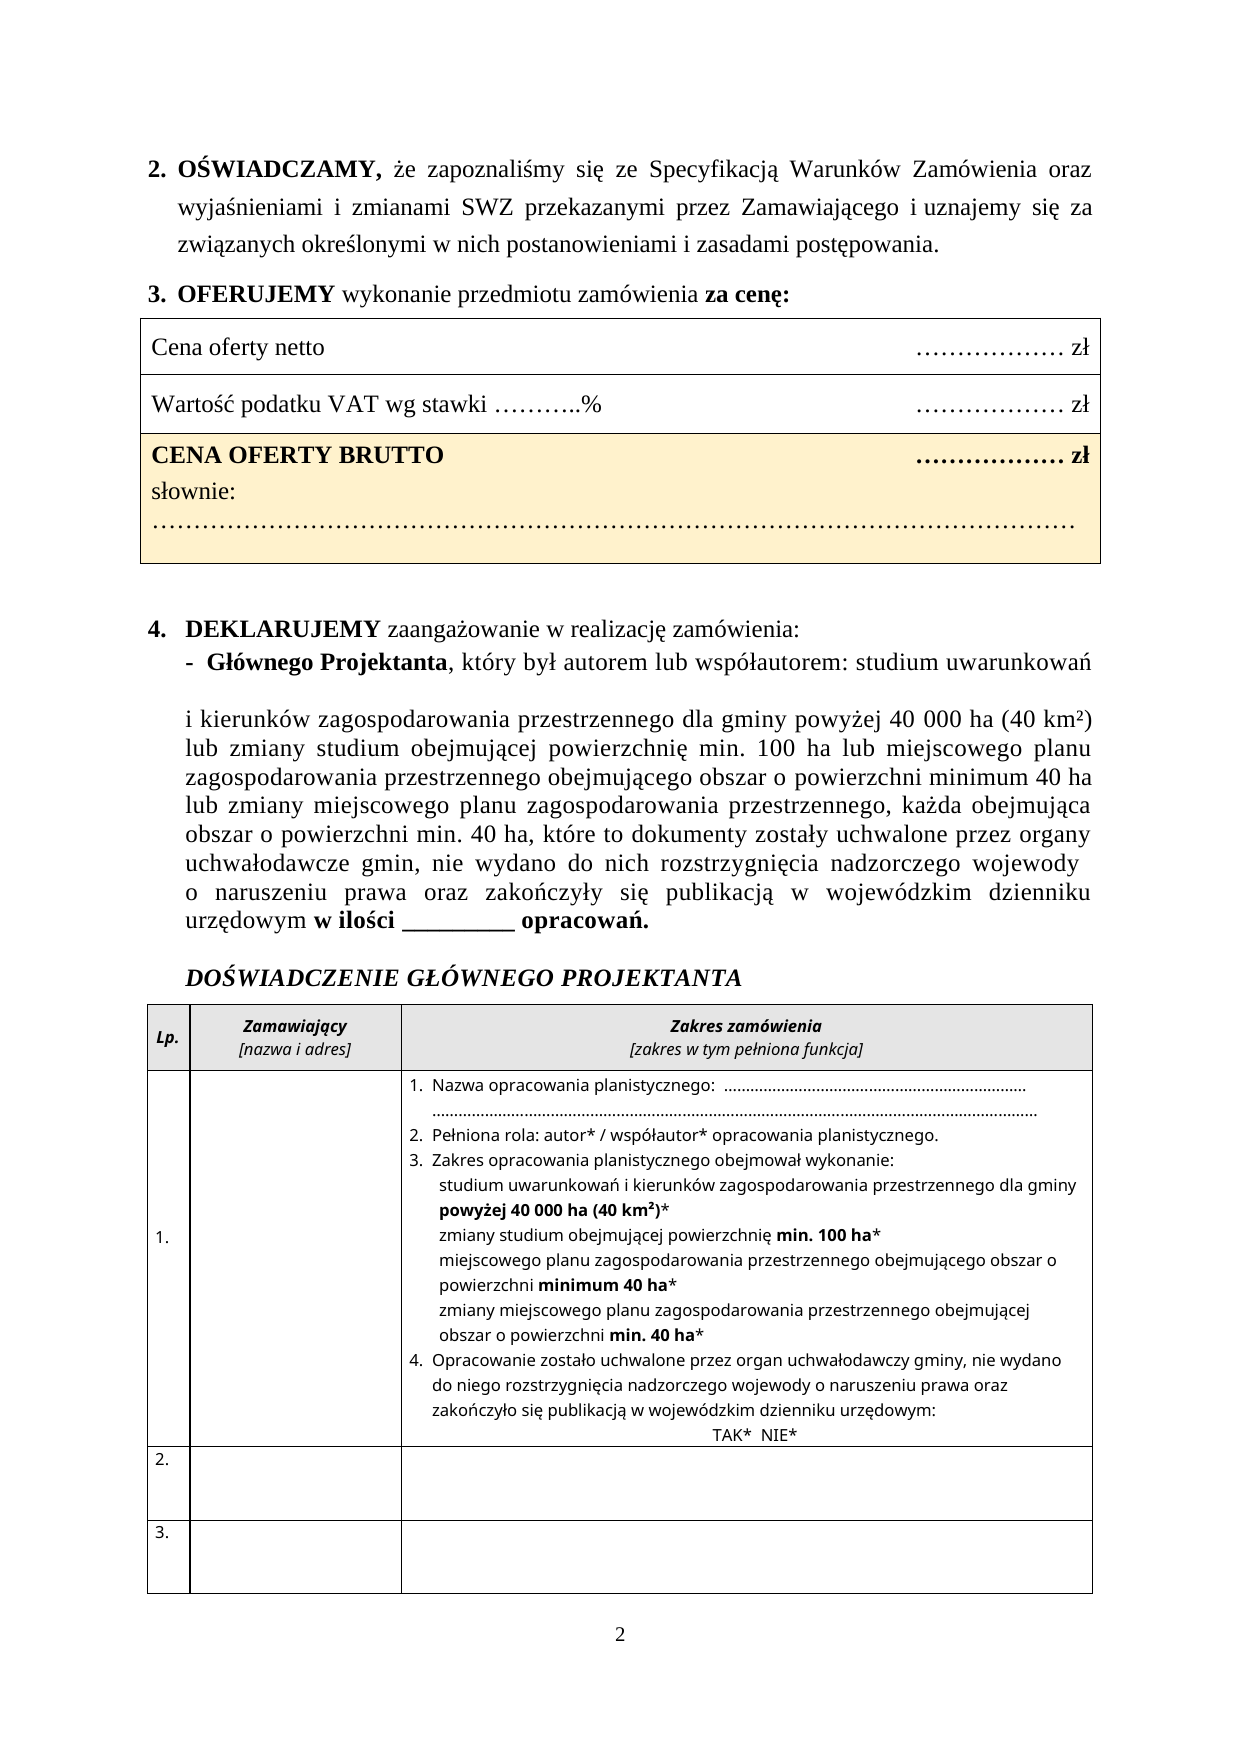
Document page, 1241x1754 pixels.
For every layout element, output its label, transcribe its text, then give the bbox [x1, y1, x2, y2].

table_cell [191, 1071, 401, 1446]
table_header Lp. [148, 1005, 189, 1070]
table_cell [148, 1447, 189, 1519]
list OŚWIADCZAMY, że zapoznaliśmy się ze Specyfikacją Warunków Zamówienia oraz wyjaśnieniami i zmianami SWZ przekazanymi przez Zamawiającego i uznajemy się za związanych określonymi w nich postanowieniami i zasadami postępowania. [148, 148, 1093, 260]
table_header Zamawiający [nazwa i adres] [191, 1005, 401, 1070]
table_cell Wartość podatku VAT wg stawki ………..% [141, 375, 849, 433]
table_cell słownie: ………………………………………………………………………………………………… [141, 476, 1100, 534]
list DEKLARUJEMY zaangażowanie w realizację zamówienia: [148, 614, 1093, 642]
table_cell ……………… zł [849, 434, 1100, 476]
table_header Zakres zamówienia [zakres w tym pełniona funkcja] [402, 1005, 1092, 1070]
table_cell [191, 1521, 401, 1593]
list OFERUJEMY wykonanie przedmiotu zamówienia za cenę: [148, 273, 1093, 310]
table_header Cena oferty netto [141, 319, 849, 374]
table_cell [148, 1521, 189, 1593]
table_cell CENA OFERTY BRUTTO [141, 434, 849, 476]
table_cell Nazwa opracowania planistycznego: …………………………………………………………… ………………………………………………………………………………………………………………………… Pełniona rola: autor* / współautor* opracowania planistycznego. Zakres opracowania planistycznego obejmował wykonanie: studium uwarunkowań i kierunków zagospodarowania przestrzennego dla gminy powyżej 40 000 ha (40 km²)* zmiany studium obejmującej powierzchnię min. 100 ha* miejscowego planu zagospodarowania przestrzennego obejmującego obszar o powierzchni minimum 40 ha* zmiany miejscowego planu zagospodarowania przestrzennego obejmującej obszar o powierzchni min. 40 ha* Opracowanie zostało uchwalone przez organ uchwałodawczy gminy, nie wydano do niego rozstrzygnięcia nadzorczego wojewody o naruszeniu prawa oraz zakończyło się publikacją w wojewódzkim dzienniku urzędowym: TAK* NIE* [402, 1071, 1092, 1446]
list DOŚWIADCZENIE GŁÓWNEGO PROJEKTANTA [185, 963, 1093, 992]
table_cell [141, 534, 1100, 563]
table_cell [402, 1447, 1092, 1519]
table_header ……………… zł [849, 319, 1100, 374]
table_cell [191, 1447, 401, 1519]
table_cell [402, 1521, 1092, 1593]
list - Głównego Projektanta, który był autorem lub współautorem: studium uwarunkowań i kierunków zagospodarowania przestrzennego dla gminy powyżej 40 000 ha (40 km²) lub zmiany studium obejmującej powierzchnię min. 100 ha lub miejscowego planu zagospodarowania przestrzennego obejmującego obszar o powierzchni minimum 40 ha lub zmiany miejscowego planu zagospodarowania przestrzennego, każda obejmująca obszar o powierzchni min. 40 ha, które to dokumenty zostały uchwalone przez organy uchwałodawcze gmin, nie wydano do nich rozstrzygnięcia nadzorczego wojewody o naruszeniu prawa oraz zakończyły się publikacją w wojewódzkim dzienniku urzędowym w ilości _________ opracowań. [185, 647, 1093, 934]
table_cell [148, 1071, 189, 1446]
table_cell ……………… zł [849, 375, 1100, 433]
